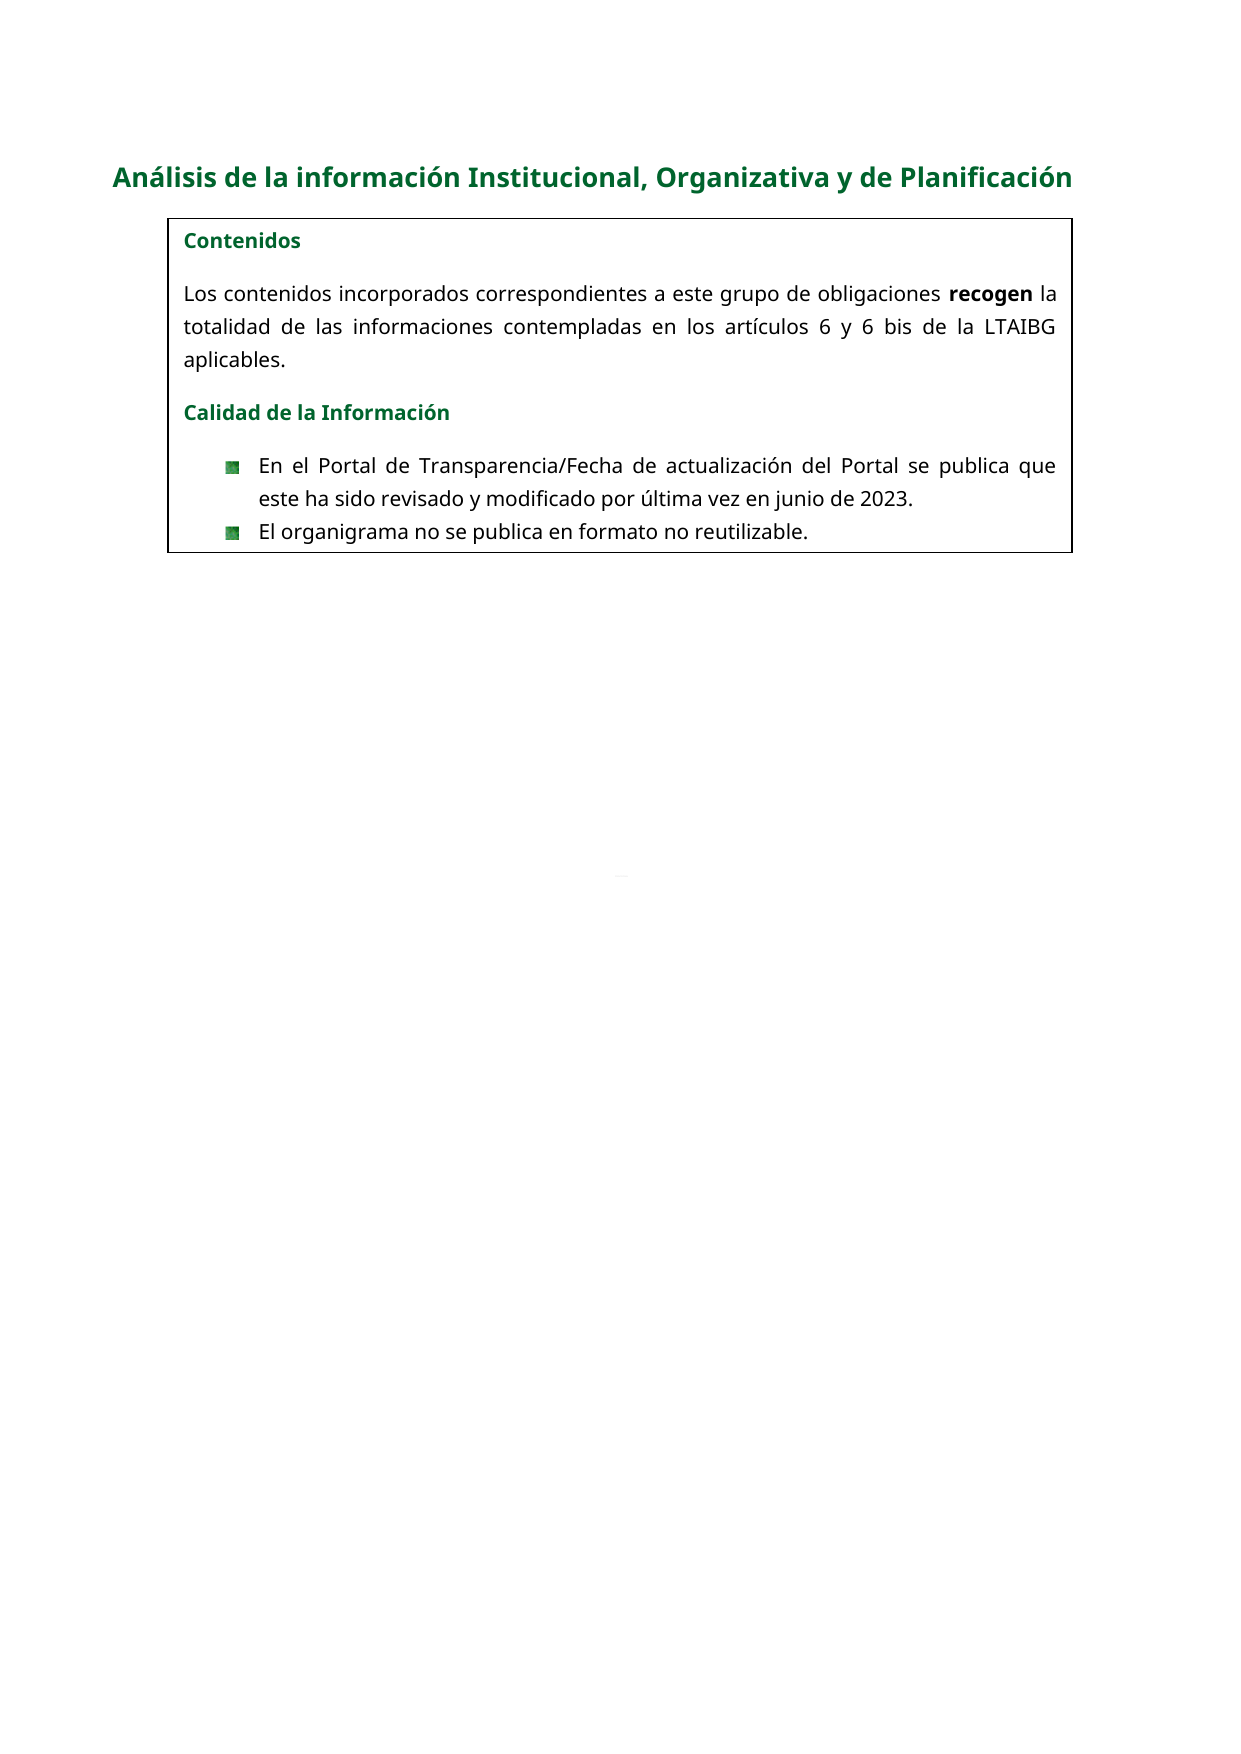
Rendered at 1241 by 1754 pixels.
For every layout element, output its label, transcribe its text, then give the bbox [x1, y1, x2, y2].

text Análisis de la información Institucional, Organizativa y de Planificación [112, 158, 1165, 195]
picture [221, 522, 239, 540]
picture [221, 457, 239, 474]
